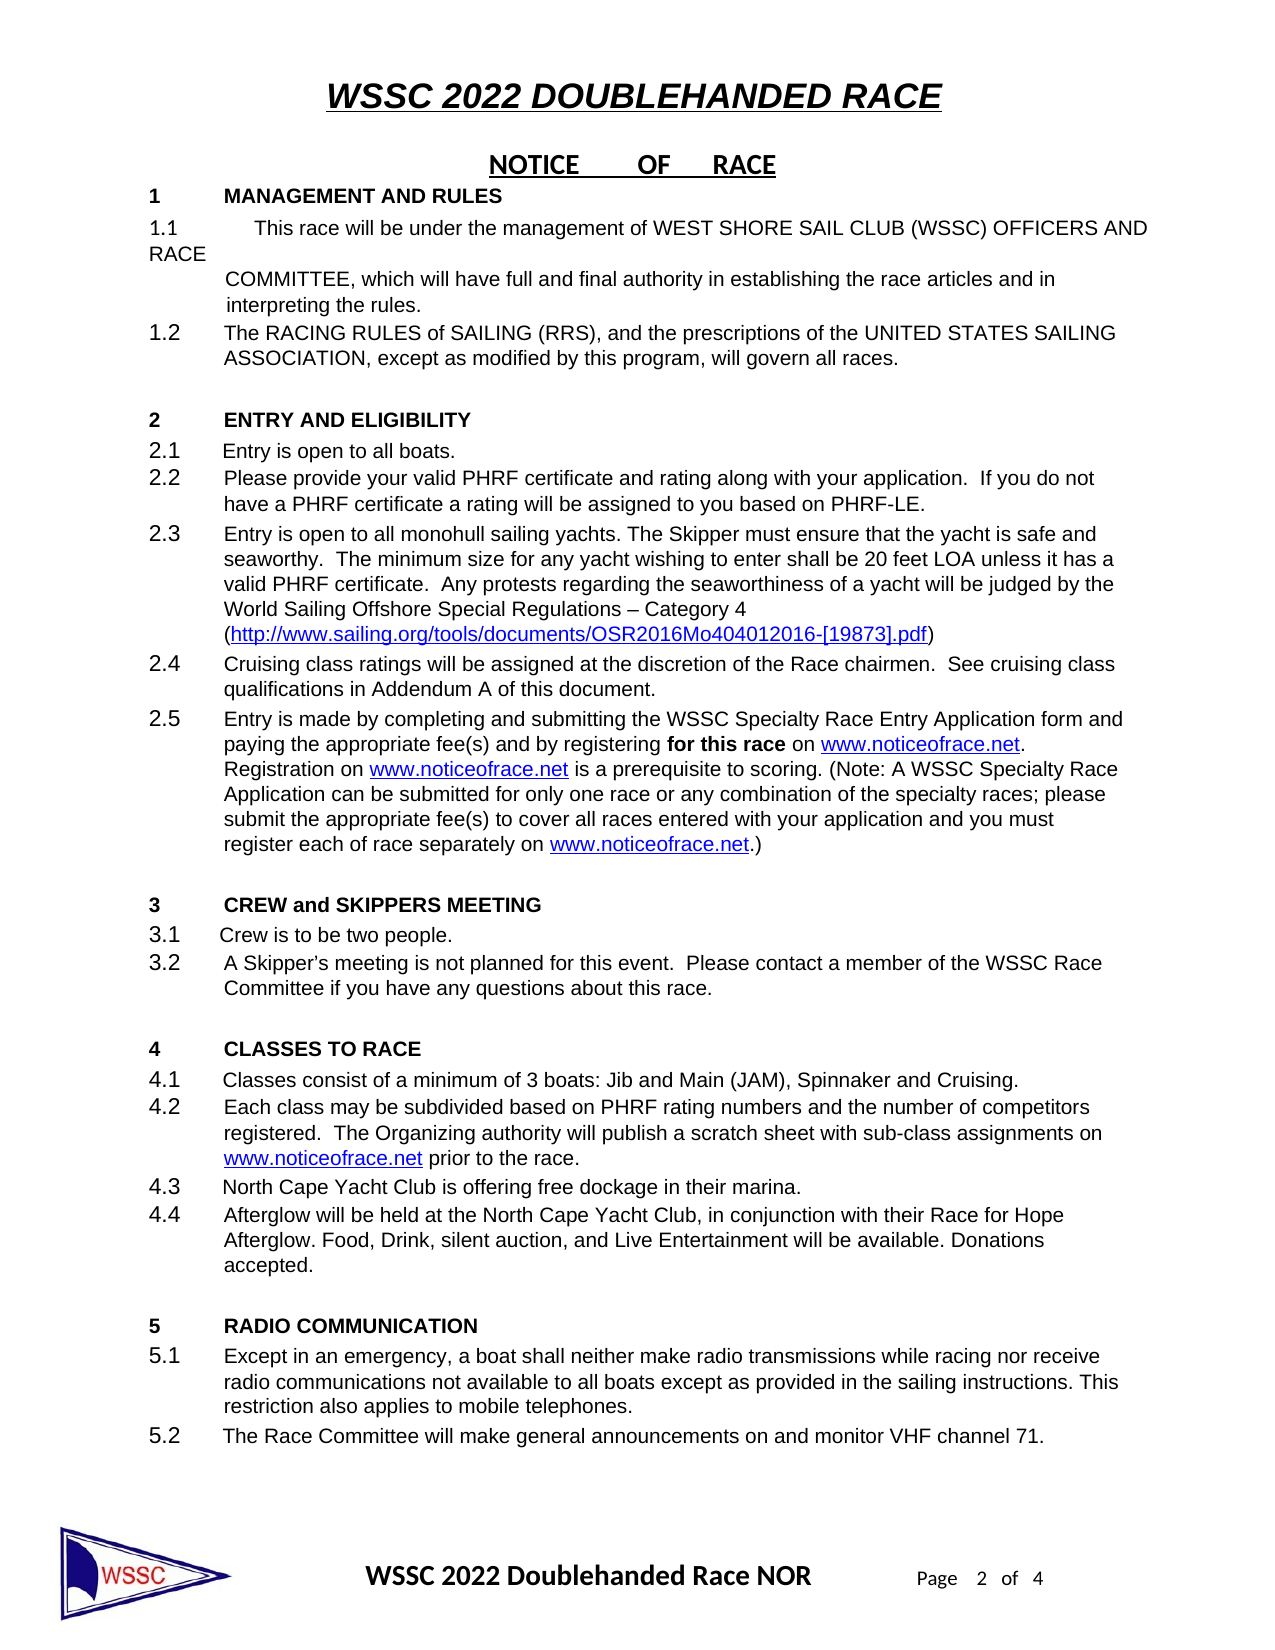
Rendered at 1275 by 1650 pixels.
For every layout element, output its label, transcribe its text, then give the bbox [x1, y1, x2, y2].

subtitle CLASSES TO RACE [148, 1037, 1125, 1061]
text COMMITTEE, which will have full and final authority in establishing the race articles and in interpreting the rules. [225, 267, 1125, 317]
text 3.2 A Skipper’s meeting is not planned for this event. Please contact a member of the WSSC Race Committee if you have any questions about this race. [148, 949, 1125, 1000]
subtitle MANAGEMENT AND RULES [148, 184, 1125, 208]
text 1.2 The RACING RULES of SAILING (RRS), and the prescriptions of the UNITED STATES SAILING ASSOCIATION, except as modified by this program, will govern all races. [148, 319, 1125, 370]
subtitle CREW and SKIPPERS MEETING [148, 892, 1125, 916]
text 2.5 Entry is made by completing and submitting the WSSC Specialty Race Entry Application form and paying the appropriate fee(s) and by registering for this race on www.noticeofrace.net. Registration on www.noticeofrace.net is a prerequisite to scoring. (Note: A WSSC Specialty Race Application can be submitted for only one race or any combination of the specialty races; please submit the appropriate fee(s) to cover all races entered with your application and you must register each of race separately on www.noticeofrace.net.) [148, 705, 1125, 856]
text 4.4 Afterglow will be held at the North Cape Yacht Club, in conjunction with their Race for Hope Afterglow. Food, Drink, silent auction, and Live Entertainment will be available. Donations accepted. [148, 1201, 1125, 1277]
text 4.2 Each class may be subdivided based on PHRF rating numbers and the number of competitors registered. The Organizing authority will publish a scratch sheet with sub-class assignments on www.noticeofrace.net prior to the race. [148, 1093, 1125, 1169]
text 3.1 Crew is to be two people. [148, 921, 1125, 947]
subtitle RADIO COMMUNICATION [148, 1313, 1125, 1337]
text 2.4 Cruising class ratings will be assigned at the discretion of the Race chairmen. See cruising class qualifications in Addendum A of this document. [148, 649, 1125, 701]
text 4.1 Classes consist of a minimum of 3 boats: Jib and Main (JAM), Spinnaker and Cruising. [148, 1066, 1125, 1092]
picture [57, 1523, 234, 1623]
subtitle ENTRY AND ELIGIBILITY [148, 408, 1125, 432]
text 5.1 Except in an emergency, a boat shall neither make radio transmissions while racing nor receive radio communications not available to all boats except as provided in the sailing instructions. This restriction also applies to mobile telephones. [148, 1342, 1125, 1418]
text 5.2 The Race Committee will make general announcements on and monitor VHF channel 71. [148, 1422, 1125, 1449]
text 4.3 North Cape Yacht Club is offering free dockage in their marina. [148, 1173, 1125, 1200]
text 2.3 Entry is open to all monohull sailing yachts. The Skipper must ensure that the yacht is safe and seaworthy. The minimum size for any yacht wishing to enter shall be 20 feet LOA unless it has a valid PHRF certificate. Any protests regarding the seaworthiness of a yacht will be judged by the World Sailing Offshore Special Regulations – Category 4 (http://www.sailing.org/tools/documents/OSR2016Mo404012016-[19873].pdf) [148, 519, 1125, 646]
text NOTICE OF RACE [151, 146, 1125, 181]
text WSSC 2022 DOUBLEHANDED RACE [150, 75, 1122, 116]
text 2.1 Entry is open to all boats. [148, 437, 1125, 463]
text 2.2 Please provide your valid PHRF certificate and rating along with your application. If you do not have a PHRF certificate a rating will be assigned to you based on PHRF-LE. [148, 464, 1125, 516]
text 1.1 This race will be under the management of WEST SHORE SAIL CLUB (WSSC) OFFICERS AND RACE [148, 213, 1125, 266]
